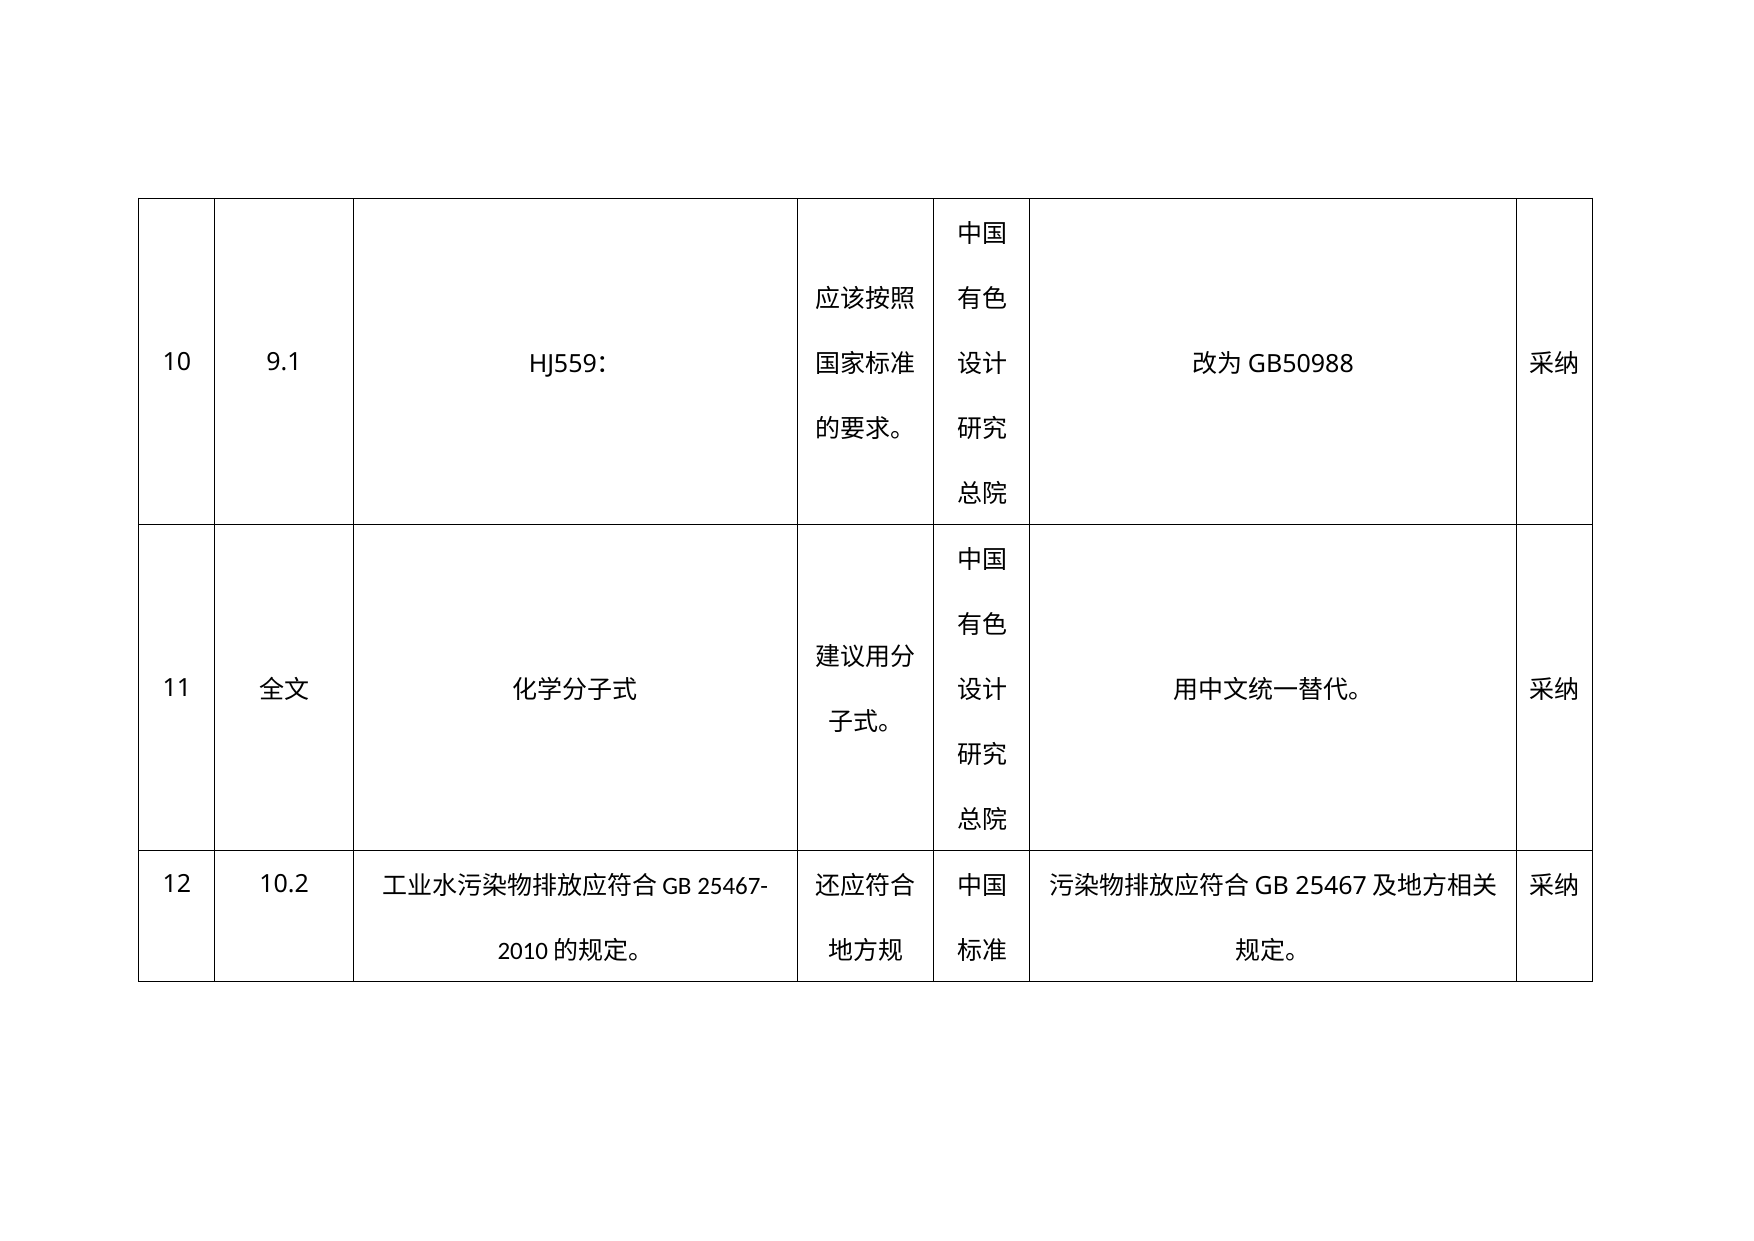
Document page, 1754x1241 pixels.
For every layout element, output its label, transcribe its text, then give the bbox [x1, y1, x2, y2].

table_cell 10.2 [215, 851, 353, 981]
table_cell 中国有色设计研究总院 [934, 525, 1029, 850]
table_cell 用中文统一替代。 [1030, 525, 1516, 850]
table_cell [354, 851, 797, 981]
table_cell 10 [139, 199, 214, 524]
table_cell HJ559： [354, 199, 797, 524]
table_cell 改为GB50988 [1030, 199, 1516, 524]
table_cell 化学分子式 [354, 525, 797, 850]
table_cell 采纳 [1517, 851, 1592, 981]
table_cell 建议用分子式。 [798, 525, 933, 850]
table_cell 还应符合地方规定。 [798, 851, 933, 981]
table_cell 9.1 [215, 199, 353, 524]
table_cell 12 [139, 851, 214, 981]
table_cell 采纳 [1517, 525, 1592, 850]
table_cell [1030, 851, 1516, 981]
table_cell 中国有色设计研究总院 [934, 199, 1029, 524]
table_cell 中国标准化研究院 [934, 851, 1029, 981]
table_cell 全文 [215, 525, 353, 850]
table_cell 11 [139, 525, 214, 850]
table_cell 应该按照国家标准的要求。 [798, 199, 933, 524]
table_cell 采纳 [1517, 199, 1592, 524]
